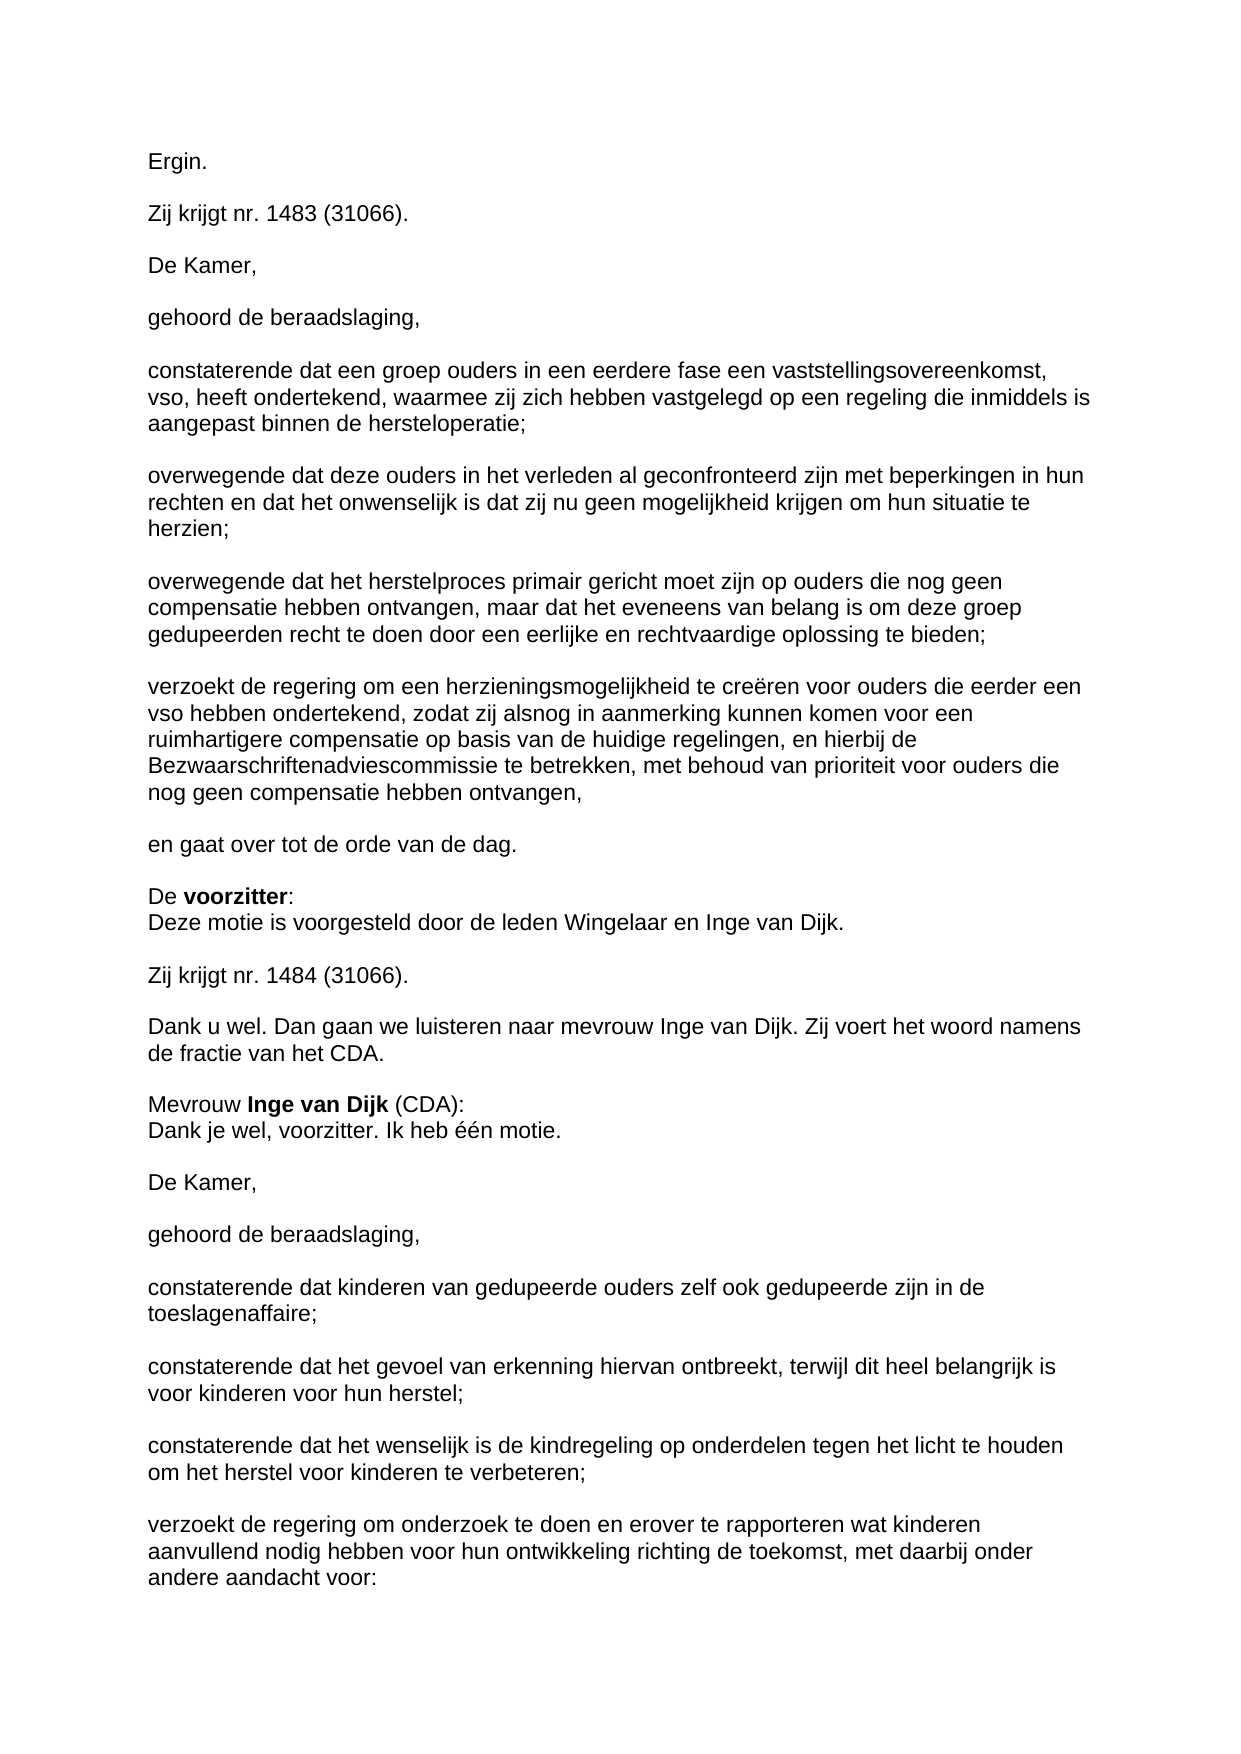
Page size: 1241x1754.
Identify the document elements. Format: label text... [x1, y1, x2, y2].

text De voorzitter: Deze motie is voorgesteld door de leden Wingelaar en Inge van Dijk. Zij krijgt nr. 1484 (31066). [148, 883, 1093, 988]
text De Kamer, gehoord de beraadslaging, constaterende dat kinderen van gedupeerde ouders zelf ook gedupeerde zijn in de toeslagenaffaire; constaterende dat het gevoel van erkenning hiervan ontbreekt, terwijl dit heel belangrijk is voor kinderen voor hun herstel; constaterende dat het wenselijk is de kindregeling op onderdelen tegen het licht te houden om het herstel voor kinderen te verbeteren; verzoekt de regering om onderzoek te doen en erover te rapporteren wat kinderen aanvullend nodig hebben voor hun ontwikkeling richting de toekomst, met daarbij onder andere aandacht voor: [148, 1169, 1093, 1590]
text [148, 148, 1093, 227]
text De Kamer, gehoord de beraadslaging, constaterende dat een groep ouders in een eerdere fase een vaststellingsovereenkomst, vso, heeft ondertekend, waarmee zij zich hebben vastgelegd op een regeling die inmiddels is aangepast binnen de hersteloperatie; overwegende dat deze ouders in het verleden al geconfronteerd zijn met beperkingen in hun rechten en dat het onwenselijk is dat zij nu geen mogelijkheid krijgen om hun situatie te herzien; overwegende dat het herstelproces primair gericht moet zijn op ouders die nog geen compensatie hebben ontvangen, maar dat het eveneens van belang is om deze groep gedupeerden recht te doen door een eerlijke en rechtvaardige oplossing te bieden; verzoekt de regering om een herzieningsmogelijkheid te creëren voor ouders die eerder een vso hebben ondertekend, zodat zij alsnog in aanmerking kunnen komen voor een ruimhartigere compensatie op basis van de huidige regelingen, en hierbij de Bezwaarschriftenadviescommissie te betrekken, met behoud van prioriteit voor ouders die nog geen compensatie hebben ontvangen, en gaat over tot de orde van de dag. [148, 252, 1093, 858]
text Dank u wel. Dan gaan we luisteren naar mevrouw Inge van Dijk. Zij voert het woord namens de fractie van het CDA. [148, 1013, 1093, 1066]
text Mevrouw Inge van Dijk (CDA): Dank je wel, voorzitter. Ik heb één motie. [148, 1091, 1093, 1144]
